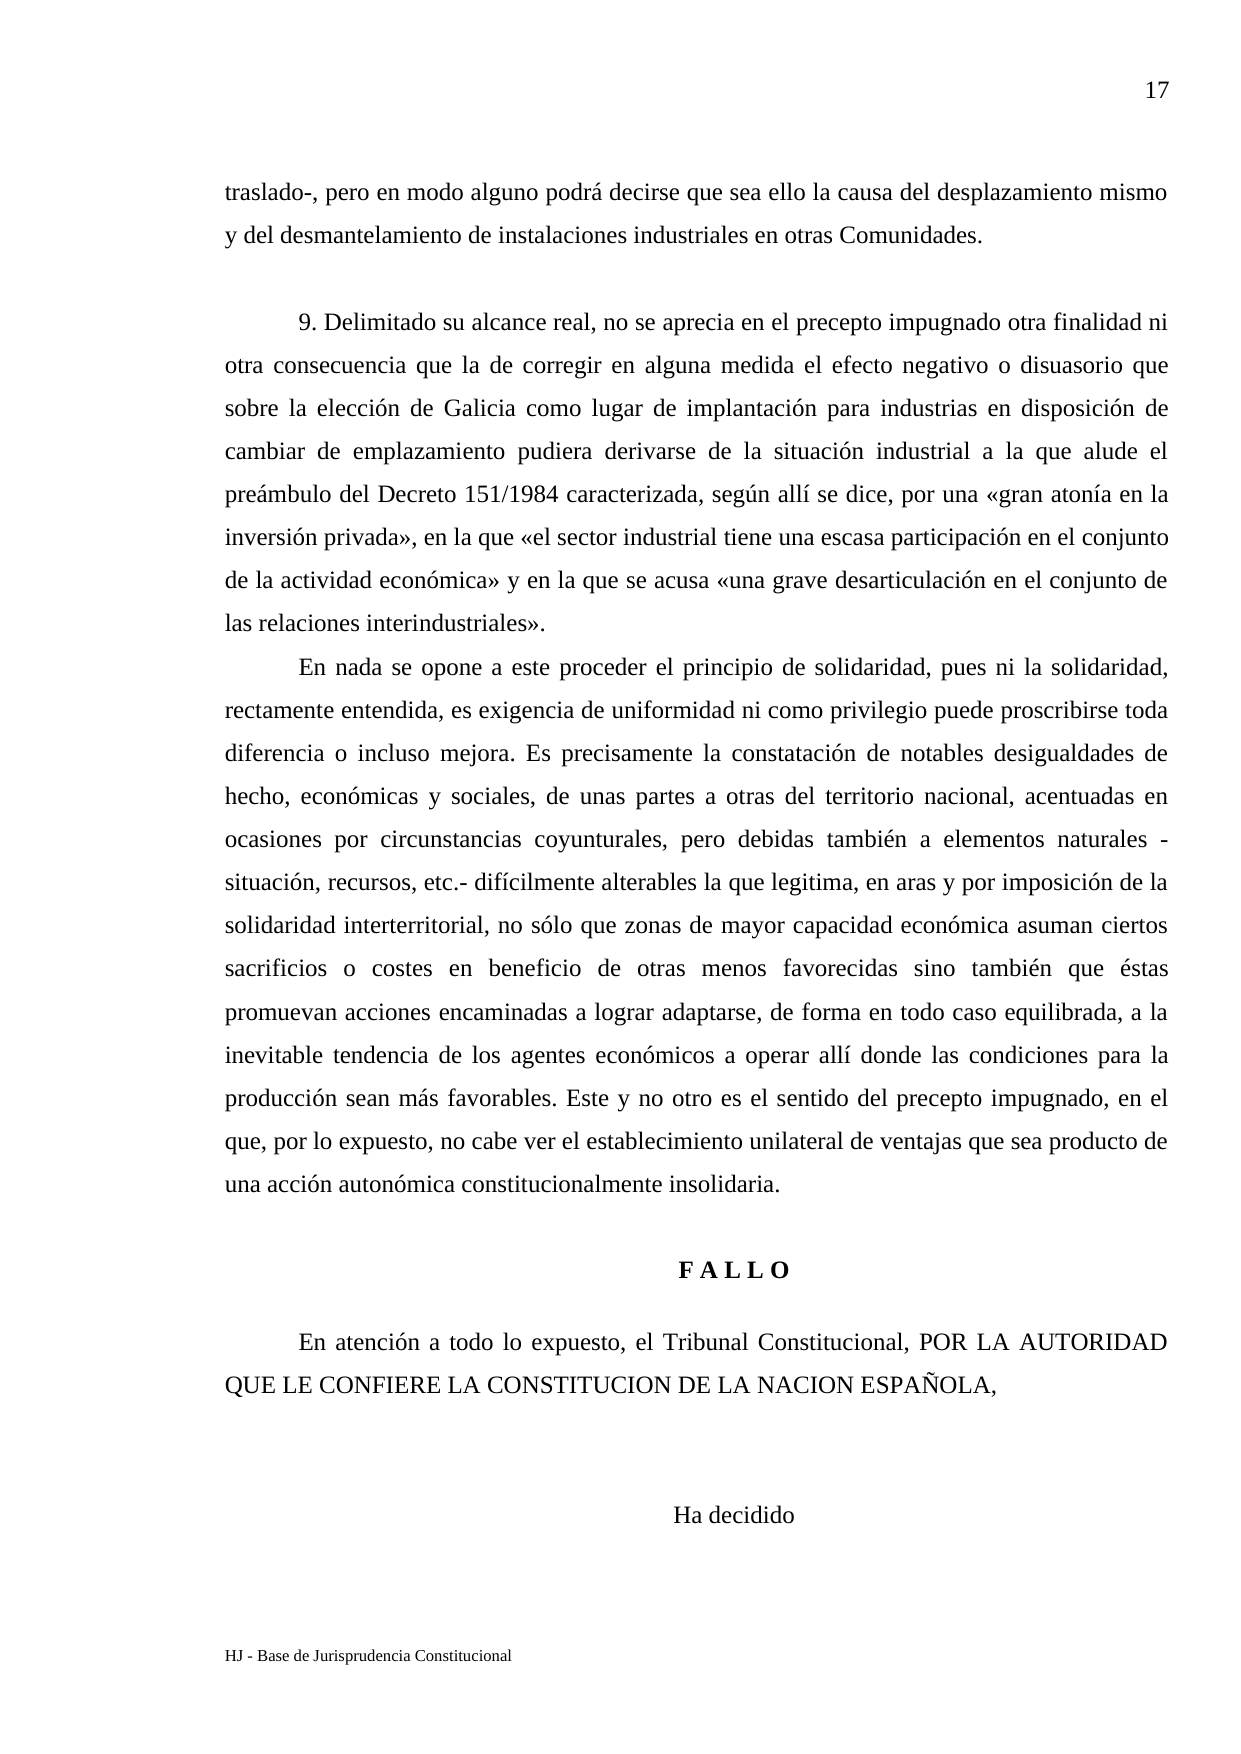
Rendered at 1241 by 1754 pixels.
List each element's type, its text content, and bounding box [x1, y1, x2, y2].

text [224, 177, 1169, 249]
text En atención a todo lo expuesto, el Tribunal Constitucional, POR LA AUTORIDAD QUE LE CONFIERE LA CONSTITUCION DE LA NACION ESPAÑOLA, [224, 1327, 1169, 1399]
text 9. Delimitado su alcance real, no se aprecia en el precepto impugnado otra finalidad ni otra consecuencia que la de corregir en alguna medida el efecto negativo o disuasorio que sobre la elección de Galicia como lugar de implantación para industrias en disposición de cambiar de emplazamiento pudiera derivarse de la situación industrial a la que alude el preámbulo del Decreto 151/1984 caracterizada, según allí se dice, por una «gran atonía en la inversión privada», en la que «el sector industrial tiene una escasa participación en el conjunto de la actividad económica» y en la que se acusa «una grave desarticulación en el conjunto de las relaciones interindustriales». [224, 307, 1169, 637]
text Ha decidido [224, 1500, 1169, 1528]
text En nada se opone a este proceder el principio de solidaridad, pues ni la solidaridad, rectamente entendida, es exigencia de uniformidad ni como privilegio puede proscribirse toda diferencia o incluso mejora. Es precisamente la constatación de notables desigualdades de hecho, económicas y sociales, de unas partes a otras del territorio nacional, acentuadas en ocasiones por circunstancias coyunturales, pero debidas también a elementos naturales -situación, recursos, etc.- difícilmente alterables la que legitima, en aras y por imposición de la solidaridad interterritorial, no sólo que zonas de mayor capacidad económica asuman ciertos sacrificios o costes en beneficio de otras menos favorecidas sino también que éstas promuevan acciones encaminadas a lograr adaptarse, de forma en todo caso equilibrada, a la inevitable tendencia de los agentes económicos a operar allí donde las condiciones para la producción sean más favorables. Este y no otro es el sentido del precepto impugnado, en el que, por lo expuesto, no cabe ver el establecimiento unilateral de ventajas que sea producto de una acción autonómica constitucionalmente insolidaria. [224, 652, 1169, 1198]
subtitle F A L L O [224, 1255, 1169, 1284]
